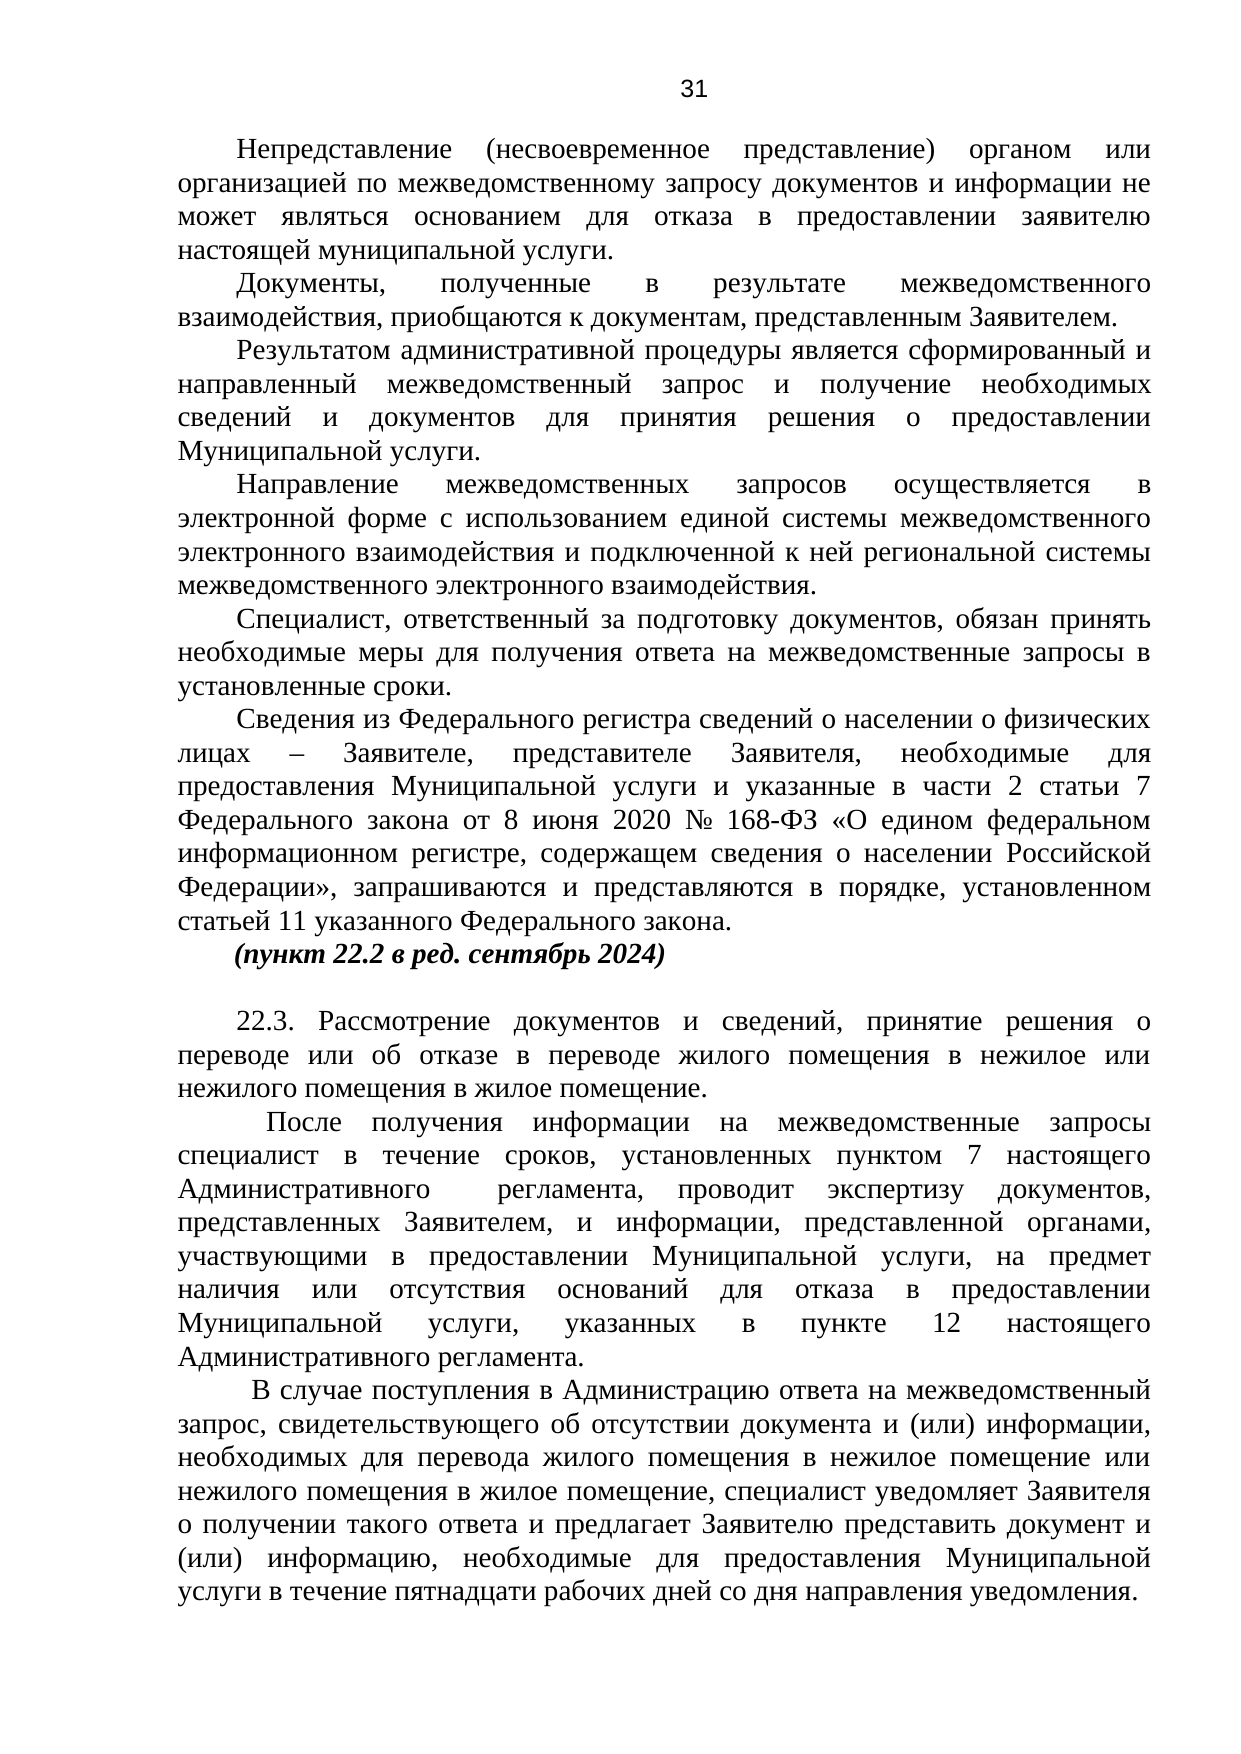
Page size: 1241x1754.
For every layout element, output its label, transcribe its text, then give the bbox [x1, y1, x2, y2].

text Непредставление (несвоевременное представление) органом или организацией по межведомственному запросу документов и информации не может являться основанием для отказа в предоставлении заявителю настоящей муниципальной услуги. [177, 131, 1152, 265]
text Специалист, ответственный за подготовку документов, обязан принять необходимые меры для получения ответа на межведомственные запросы в установленные сроки. [177, 601, 1152, 701]
text (пункт 22.2 в ред. сентябрь 2024) [177, 936, 1152, 970]
text Документы, полученные в результате межведомственного взаимодействия, приобщаются к документам, представленным Заявителем. [177, 265, 1152, 332]
list 22.3. Рассмотрение документов и сведений, принятие решения о переводе или об отказе в переводе жилого помещения в нежилое или нежилого помещения в жилое помещение. [177, 1003, 1152, 1104]
text В случае поступления в Администрацию ответа на межведомственный запрос, свидетельствующего об отсутствии документа и (или) информации, необходимых для перевода жилого помещения в нежилое помещение или нежилого помещения в жилое помещение, специалист уведомляет Заявителя о получении такого ответа и предлагает Заявителю представить документ и (или) информацию, необходимые для предоставления Муниципальной услуги в течение пятнадцати рабочих дней со дня направления уведомления. [177, 1372, 1152, 1607]
text Направление межведомственных запросов осуществляется в электронной форме с использованием единой системы межведомственного электронного взаимодействия и подключенной к ней региональной системы межведомственного электронного взаимодействия. [177, 467, 1152, 601]
text Результатом административной процедуры является сформированный и направленный межведомственный запрос и получение необходимых сведений и документов для принятия решения о предоставлении Муниципальной услуги. [177, 332, 1152, 467]
text После получения информации на межведомственные запросы специалист в течение сроков, установленных пунктом 7 настоящего Административного регламента, проводит экспертизу документов, представленных Заявителем, и информации, представленной органами, участвующими в предоставлении Муниципальной услуги, на предмет наличия или отсутствия оснований для отказа в предоставлении Муниципальной услуги, указанных в пункте 12 настоящего Административного регламента. [177, 1104, 1152, 1372]
text Сведения из Федерального регистра сведений о населении о физических лицах – Заявителе, представителе Заявителя, необходимые для предоставления Муниципальной услуги и указанные в части 2 статьи 7 Федерального закона от 8 июня 2020 № 168-ФЗ «О едином федеральном информационном регистре, содержащем сведения о населении Российской Федерации», запрашиваются и представляются в порядке, установленном статьей 11 указанного Федерального закона. [177, 701, 1152, 936]
